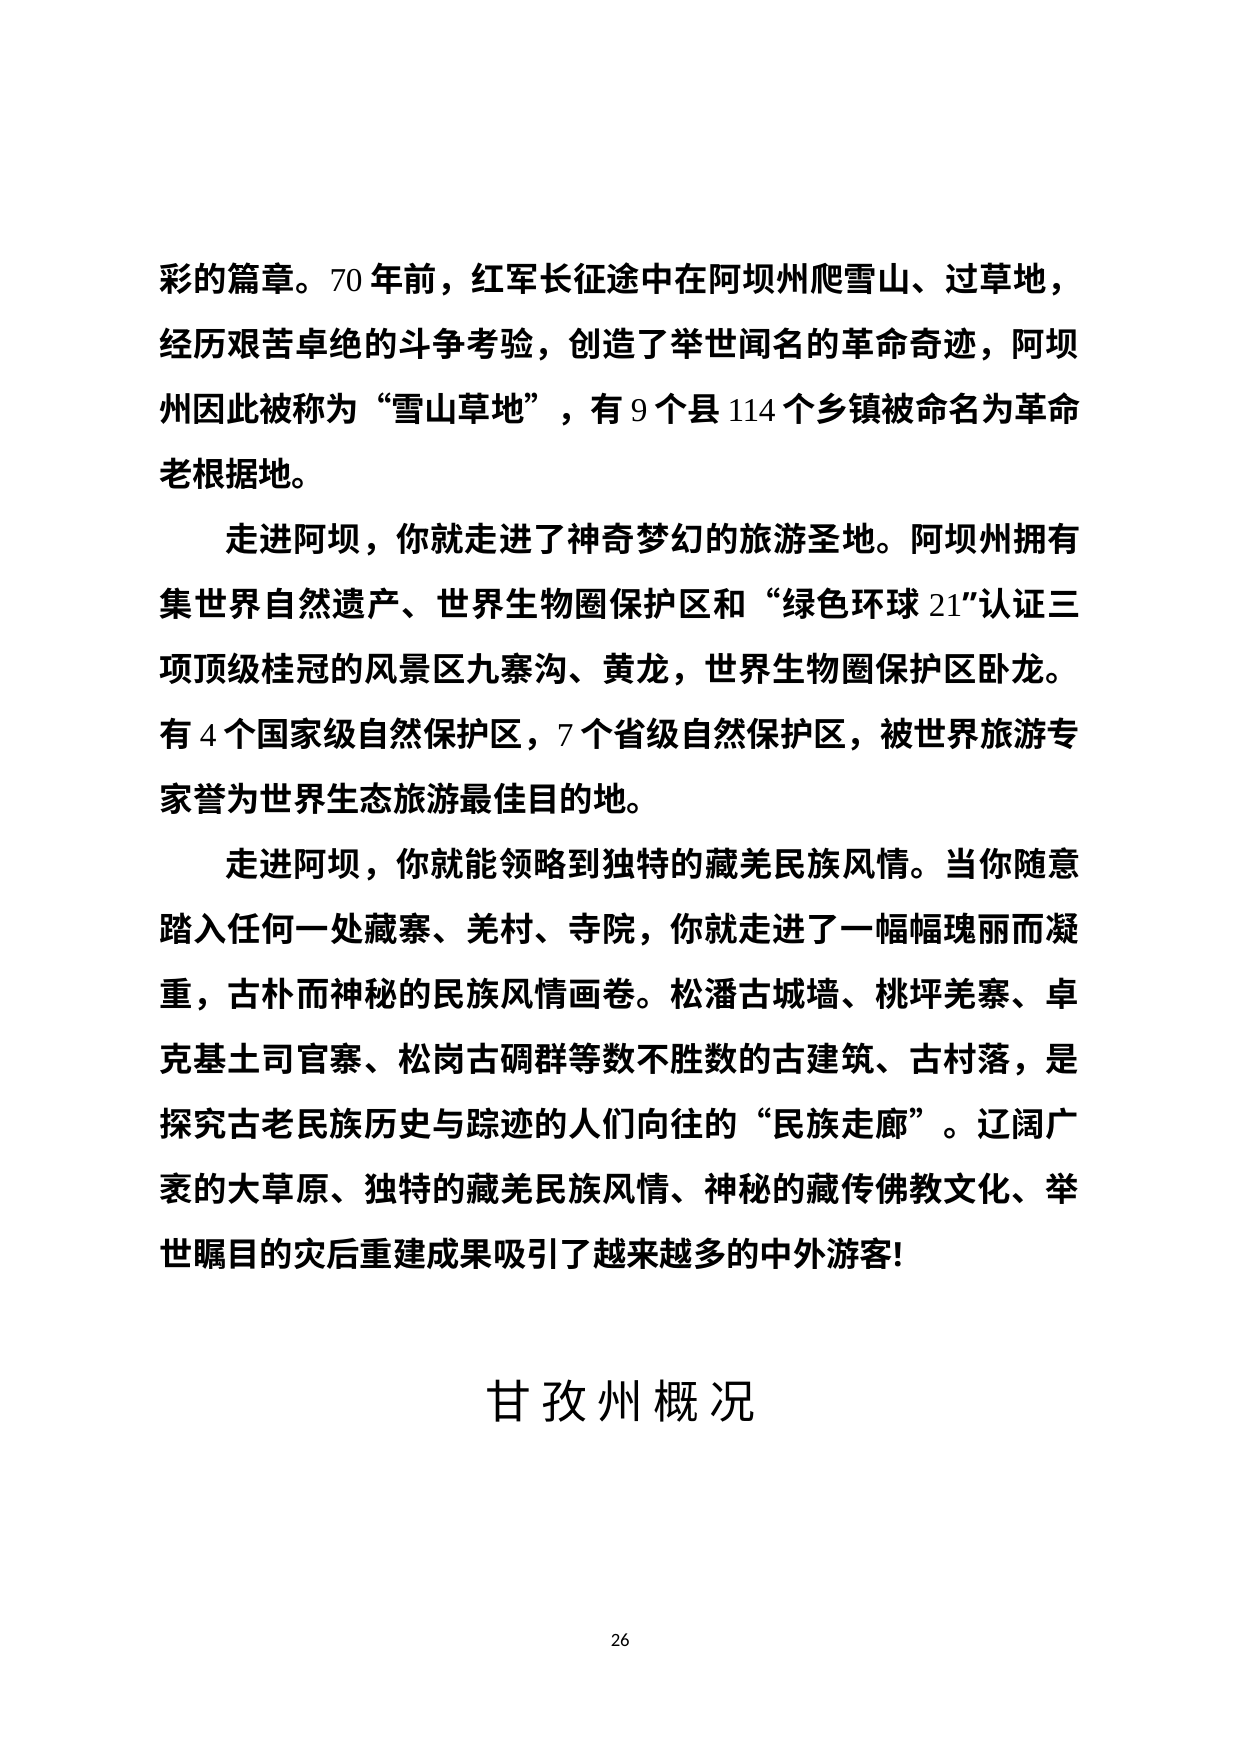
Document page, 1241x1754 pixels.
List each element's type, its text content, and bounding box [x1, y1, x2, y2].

text 走进阿坝，你就走进了神奇梦幻的旅游圣地。阿坝州拥有集世界自然遗产、世界生物圈保护区和“绿色环球21”认证三项顶级桂冠的风景区九寨沟、黄龙，世界生物圈保护区卧龙。有4个国家级自然保护区，7个省级自然保护区，被世界旅游专家誉为世界生态旅游最佳目的地。 [159, 505, 1081, 830]
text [159, 245, 1081, 505]
text 走进阿坝，你就能领略到独特的藏羌民族风情。当你随意踏入任何一处藏寨、羌村、寺院，你就走进了一幅幅瑰丽而凝重，古朴而神秘的民族风情画卷。松潘古城墙、桃坪羌寨、卓克基土司官寨、松岗古碉群等数不胜数的古建筑、古村落，是探究古老民族历史与踪迹的人们向往的“民族走廊”。辽阔广袤的大草原、独特的藏羌民族风情、神秘的藏传佛教文化、举世瞩目的灾后重建成果吸引了越来越多的中外游客! [159, 830, 1081, 1285]
text 甘 孜 州 概 况 [159, 1350, 1081, 1447]
